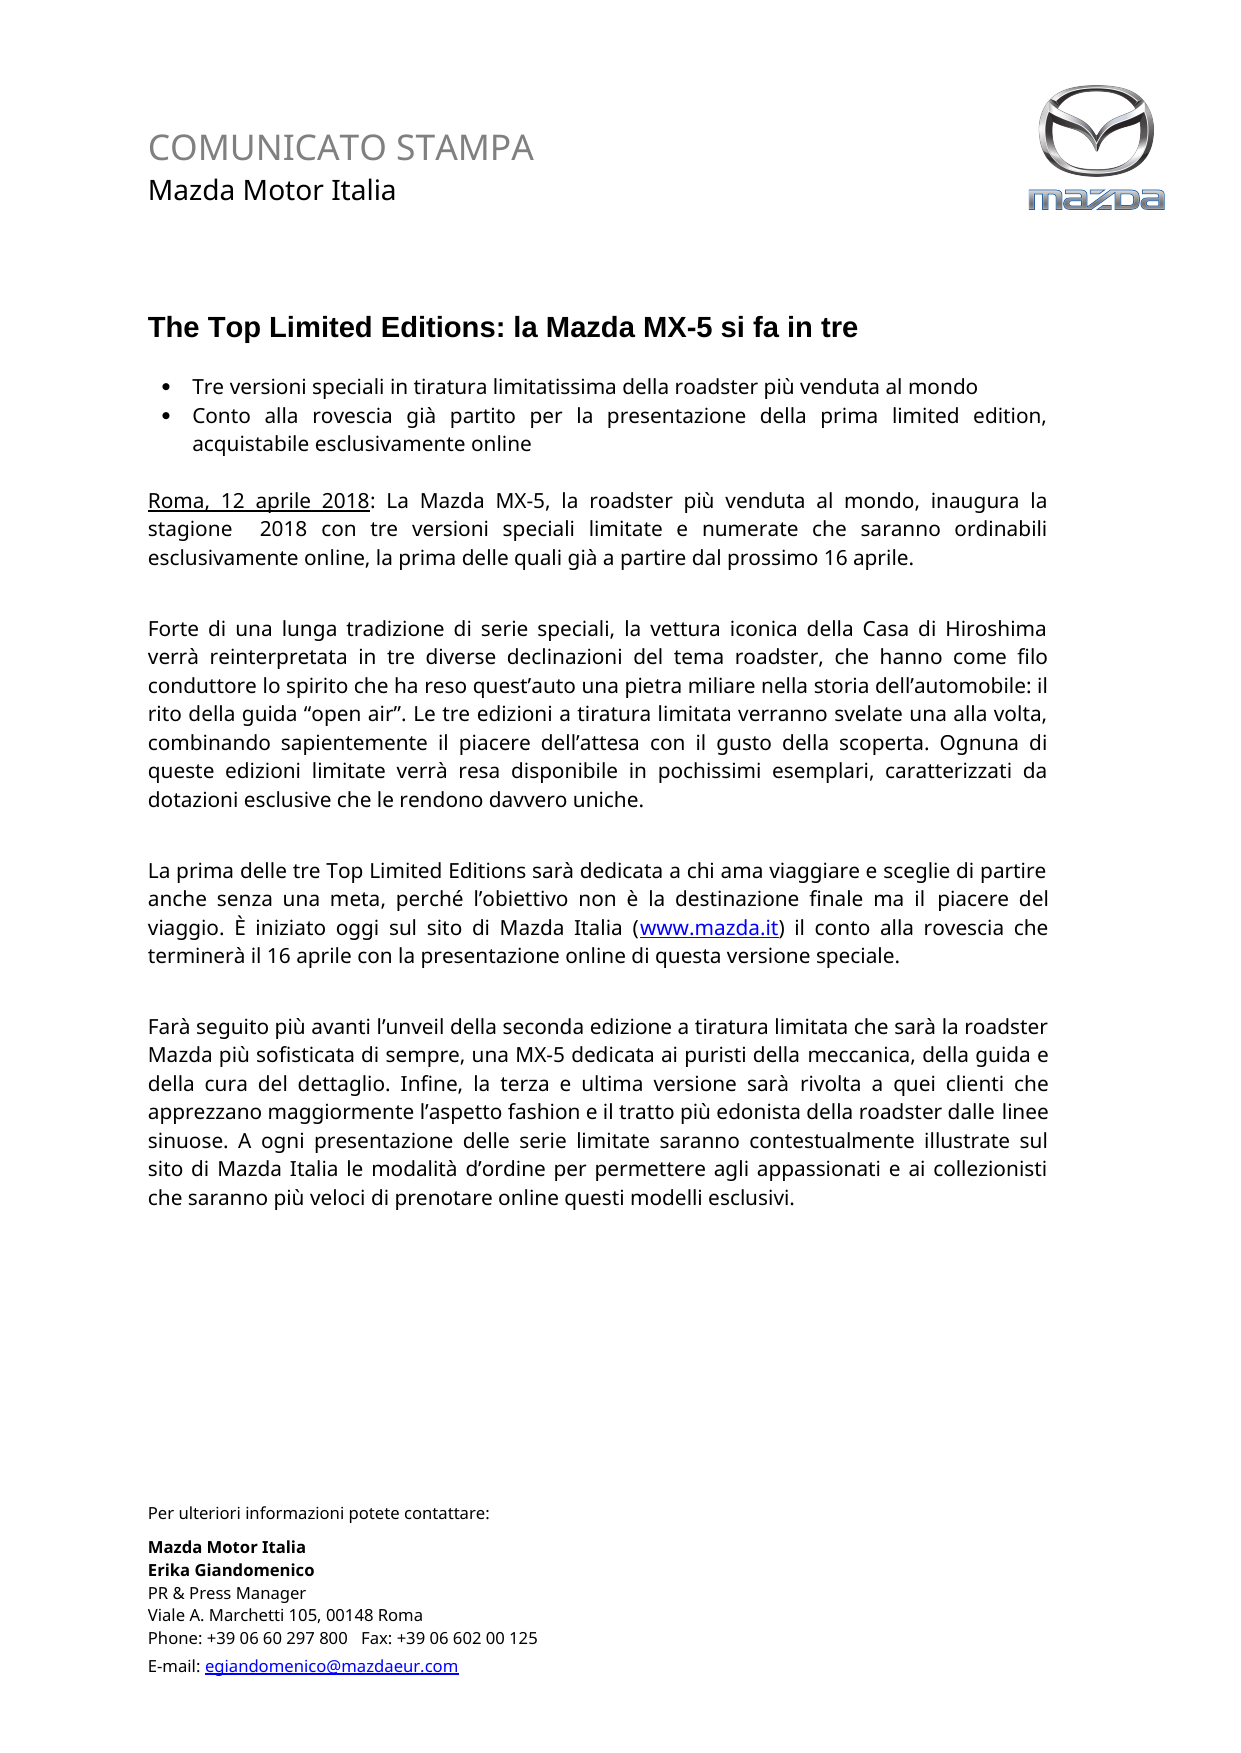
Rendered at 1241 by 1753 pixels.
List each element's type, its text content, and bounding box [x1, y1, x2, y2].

text Forte di una lunga tradizione di serie speciali, la vettura iconica della Casa di Hiroshima verrà reinterpretata in tre diverse declinazioni del tema roadster, che hanno come filo conduttore lo spirito che ha reso quest’auto una pietra miliare nella storia dell’automobile: il rito della guida “open air”. Le tre edizioni a tiratura limitata verranno svelate una alla volta, combinando sapientemente il piacere dell’attesa con il gusto della scoperta. Ognuna di queste edizioni limitate verrà resa disponibile in pochissimi esemplari, caratterizzati da dotazioni esclusive che le rendono davvero uniche. [148, 614, 1049, 813]
text Roma, 12 aprile 2018: La Mazda MX-5, la roadster più venduta al mondo, inaugura la stagione 2018 con tre versioni speciali limitate e numerate che saranno ordinabili esclusivamente online, la prima delle quali già a partire dal prossimo 16 aprile. [148, 486, 1049, 571]
text La prima delle tre Top Limited Editions sarà dedicata a chi ama viaggiare e sceglie di partire anche senza una meta, perché l’obiettivo non è la destinazione finale ma il piacere del viaggio. È iniziato oggi sul sito di Mazda Italia (www.mazda.it) il conto alla rovescia che terminerà il 16 aprile con la presentazione online di questa versione speciale. [148, 856, 1049, 969]
picture [1028, 85, 1165, 210]
list Tre versioni speciali in tiratura limitatissima della roadster più venduta al mondo [162, 372, 1049, 401]
text Farà seguito più avanti l’unveil della seconda edizione a tiratura limitata che sarà la roadster Mazda più sofisticata di sempre, una MX-5 dedicata ai puristi della meccanica, della guida e della cura del dettaglio. Infine, la terza e ultima versione sarà rivolta a quei clienti che apprezzano maggiormente l’aspetto fashion e il tratto più edonista della roadster dalle linee sinuose. A ogni presentazione delle serie limitate saranno contestualmente illustrate sul sito di Mazda Italia le modalità d’ordine per permettere agli appassionati e ai collezionisti che saranno più veloci di prenotare online questi modelli esclusivi. [148, 1012, 1049, 1211]
list Conto alla rovescia già partito per la presentazione della prima limited edition, acquistabile esclusivamente online [162, 401, 1049, 458]
text The Top Limited Editions: la Mazda MX-5 si fa in tre [148, 310, 1049, 344]
